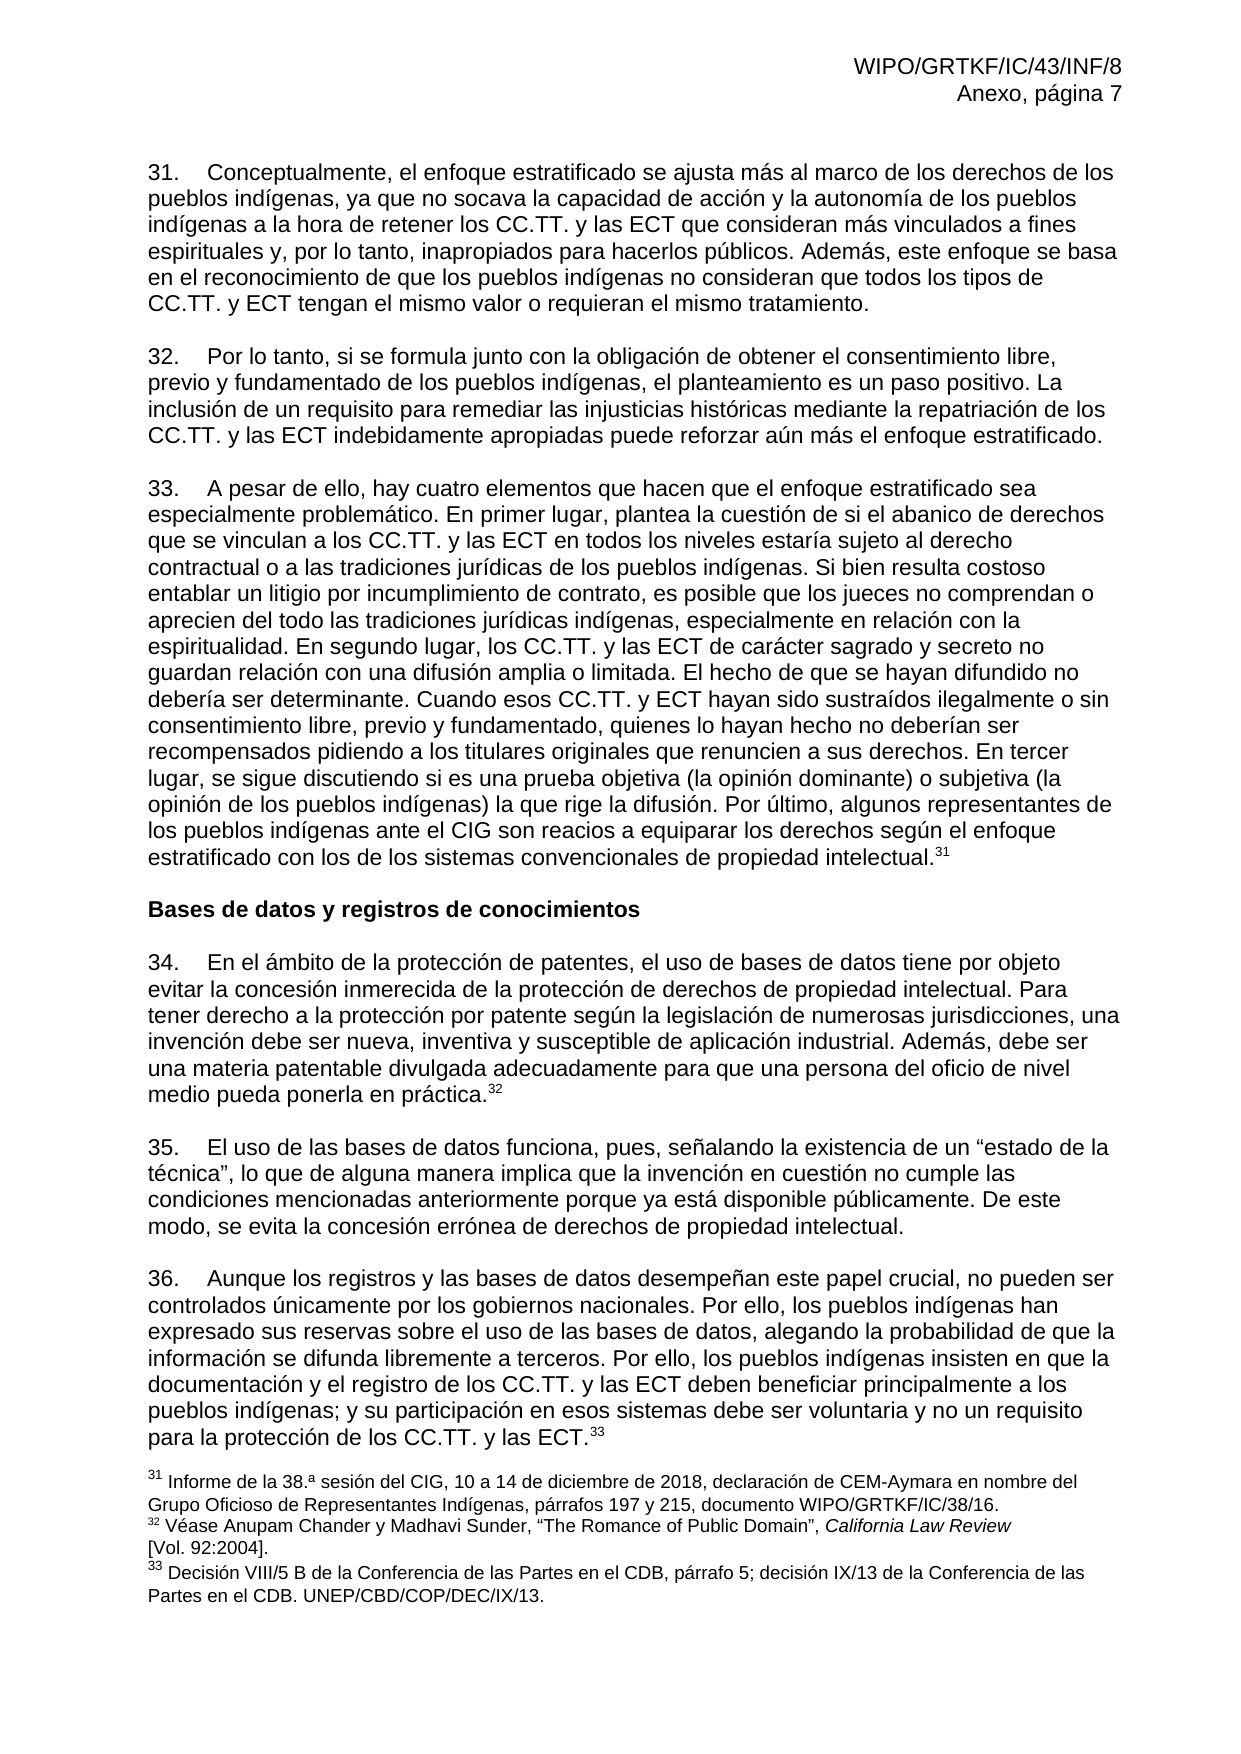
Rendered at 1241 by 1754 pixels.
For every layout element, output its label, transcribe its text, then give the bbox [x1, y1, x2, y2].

text Bases de datos y registros de conocimientos [148, 896, 1122, 923]
list Conceptualmente, el enfoque estratificado se ajusta más al marco de los derechos de los pueblos indígenas, ya que no socava la capacidad de acción y la autonomía de los pueblos indígenas a la hora de retener los CC.TT. y las ECT que consideran más vinculados a fines espirituales y, por lo tanto, inapropiados para hacerlos públicos. Además, este enfoque se basa en el reconocimiento de que los pueblos indígenas no consideran que todos los tipos de CC.TT. y ECT tengan el mismo valor o requieran el mismo tratamiento. [148, 158, 1122, 317]
list A pesar de ello, hay cuatro elementos que hacen que el enfoque estratificado sea especialmente problemático. En primer lugar, plantea la cuestión de si el abanico de derechos que se vinculan a los CC.TT. y las ECT en todos los niveles estaría sujeto al derecho contractual o a las tradiciones jurídicas de los pueblos indígenas. Si bien resulta costoso entablar un litigio por incumplimiento de contrato, es posible que los jueces no comprendan o aprecien del todo las tradiciones jurídicas indígenas, especialmente en relación con la espiritualidad. En segundo lugar, los CC.TT. y las ECT de carácter sagrado y secreto no guardan relación con una difusión amplia o limitada. El hecho de que se hayan difundido no debería ser determinante. Cuando esos CC.TT. y ECT hayan sido sustraídos ilegalmente o sin consentimiento libre, previo y fundamentado, quienes lo hayan hecho no deberían ser recompensados pidiendo a los titulares originales que renuncien a sus derechos. En tercer lugar, se sigue discutiendo si es una prueba objetiva (la opinión dominante) o subjetiva (la opinión de los pueblos indígenas) la que rige la difusión. Por último, algunos representantes de los pueblos indígenas ante el CIG son reacios a equiparar los derechos según el enfoque estratificado con los de los sistemas convencionales de propiedad intelectual. [148, 475, 1122, 870]
list El uso de las bases de datos funciona, pues, señalando la existencia de un “estado de la técnica”, lo que de alguna manera implica que la invención en cuestión no cumple las condiciones mencionadas anteriormente porque ya está disponible públicamente. De este modo, se evita la concesión errónea de derechos de propiedad intelectual. [148, 1134, 1122, 1239]
list Por lo tanto, si se formula junto con la obligación de obtener el consentimiento libre, previo y fundamentado de los pueblos indígenas, el planteamiento es un paso positivo. La inclusión de un requisito para remediar las injusticias históricas mediante la repatriación de los CC.TT. y las ECT indebidamente apropiadas puede reforzar aún más el enfoque estratificado. [148, 343, 1122, 448]
list Aunque los registros y las bases de datos desempeñan este papel crucial, no pueden ser controlados únicamente por los gobiernos nacionales. Por ello, los pueblos indígenas han expresado sus reservas sobre el uso de las bases de datos, alegando la probabilidad de que la información se difunda libremente a terceros. Por ello, los pueblos indígenas insisten en que la documentación y el registro de los CC.TT. y las ECT deben beneficiar principalmente a los pueblos indígenas; y su participación en esos sistemas debe ser voluntaria y no un requisito para la protección de los CC.TT. y las ECT. [148, 1265, 1122, 1450]
list En el ámbito de la protección de patentes, el uso de bases de datos tiene por objeto evitar la concesión inmerecida de la protección de derechos de propiedad intelectual. Para tener derecho a la protección por patente según la legislación de numerosas jurisdicciones, una invención debe ser nueva, inventiva y susceptible de aplicación industrial. Además, debe ser una materia patentable divulgada adecuadamente para que una persona del oficio de nivel medio pueda ponerla en práctica. [148, 949, 1122, 1107]
